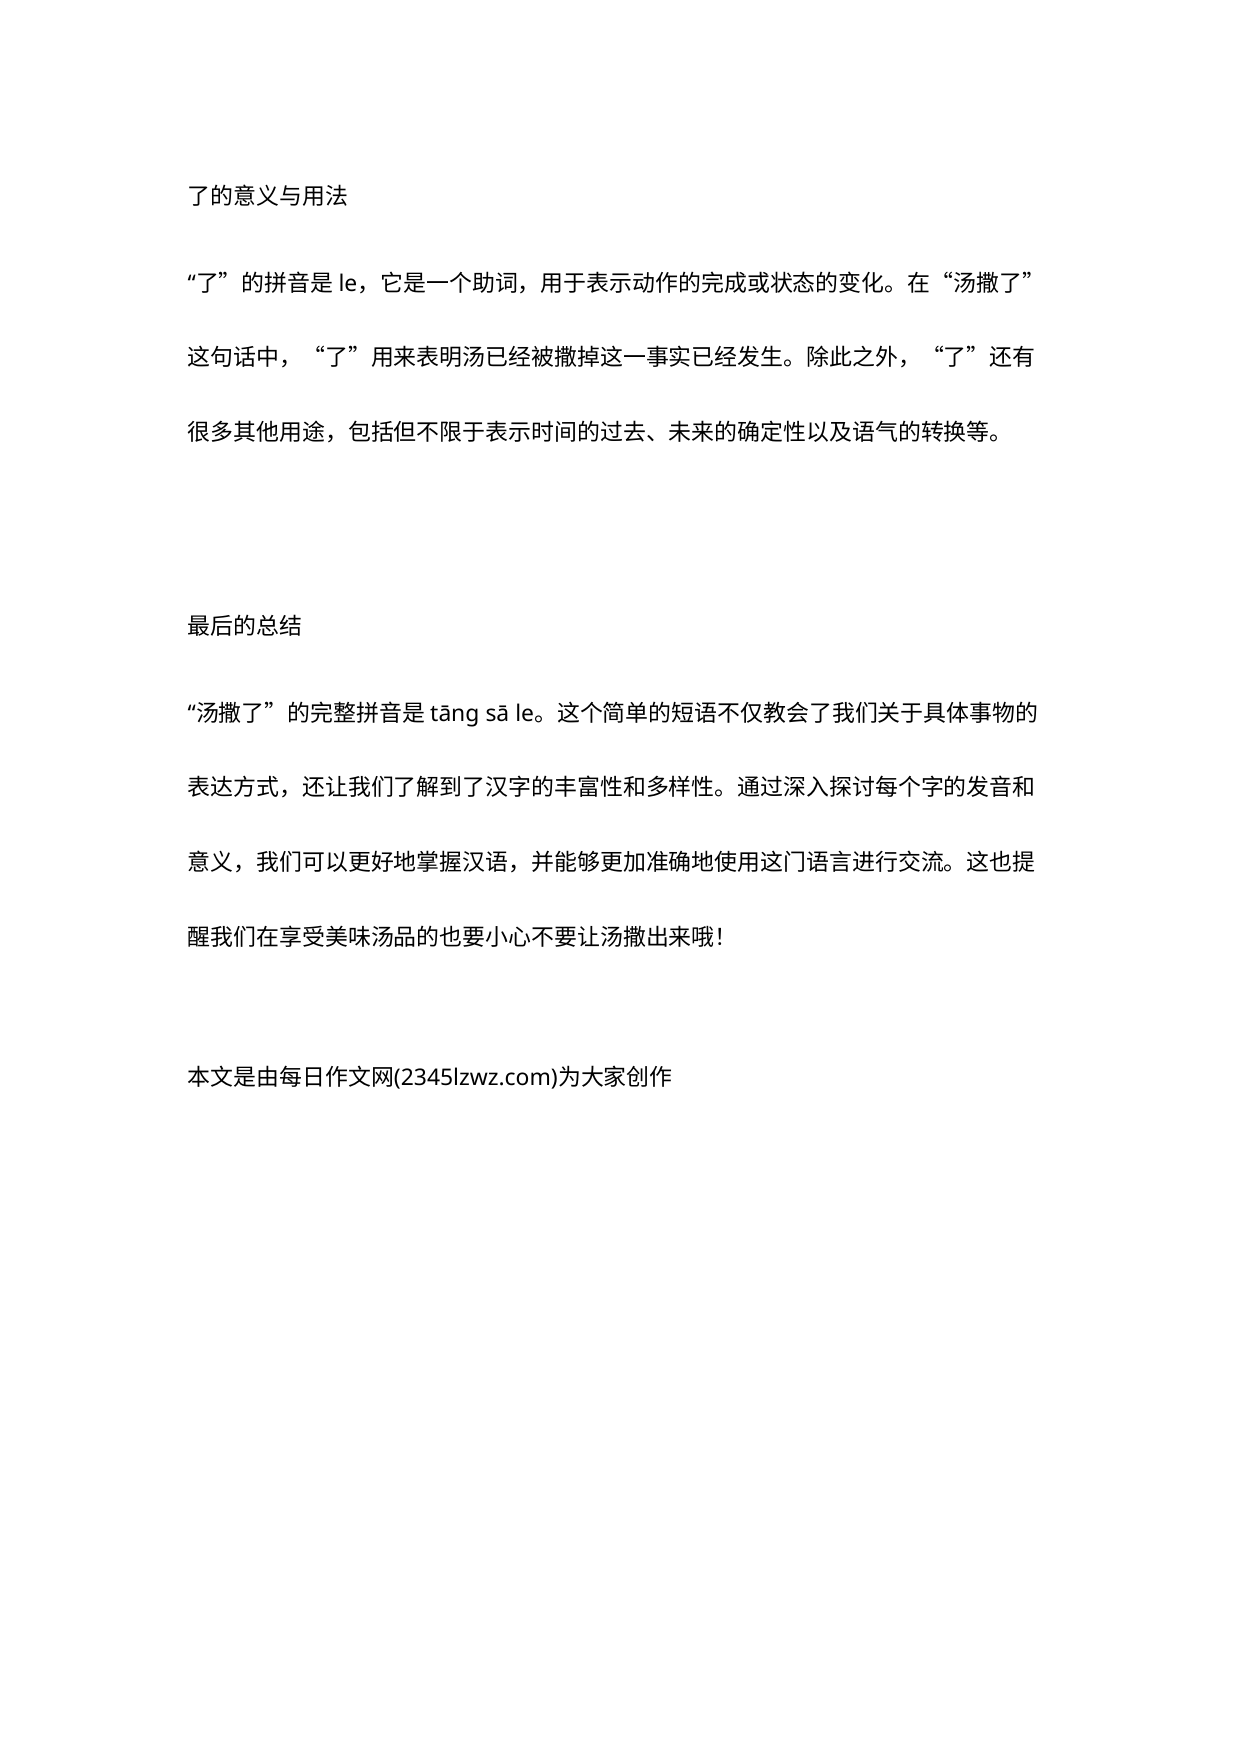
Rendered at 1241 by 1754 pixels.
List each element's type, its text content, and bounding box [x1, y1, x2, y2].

text 最后的总结 [187, 592, 1053, 657]
text 了的意义与用法 [187, 162, 1053, 227]
text “了”的拼音是 le，它是一个助词，用于表示动作的完成或状态的变化。在“汤撒了”这句话中，“了”用来表明汤已经被撒掉这一事实已经发生。除此之外，“了”还有很多其他用途，包括但不限于表示时间的过去、未来的确定性以及语气的转换等。 [187, 248, 1053, 463]
text “汤撒了”的完整拼音是 tāng sā le。这个简单的短语不仅教会了我们关于具体事物的表达方式，还让我们了解到了汉字的丰富性和多样性。通过深入探讨每个字的发音和意义，我们可以更好地掌握汉语，并能够更加准确地使用这门语言进行交流。这也提醒我们在享受美味汤品的也要小心不要让汤撒出来哦！ [187, 679, 1053, 968]
text 本文是由每日作文网(2345lzwz.com)为大家创作 [187, 1043, 1053, 1108]
